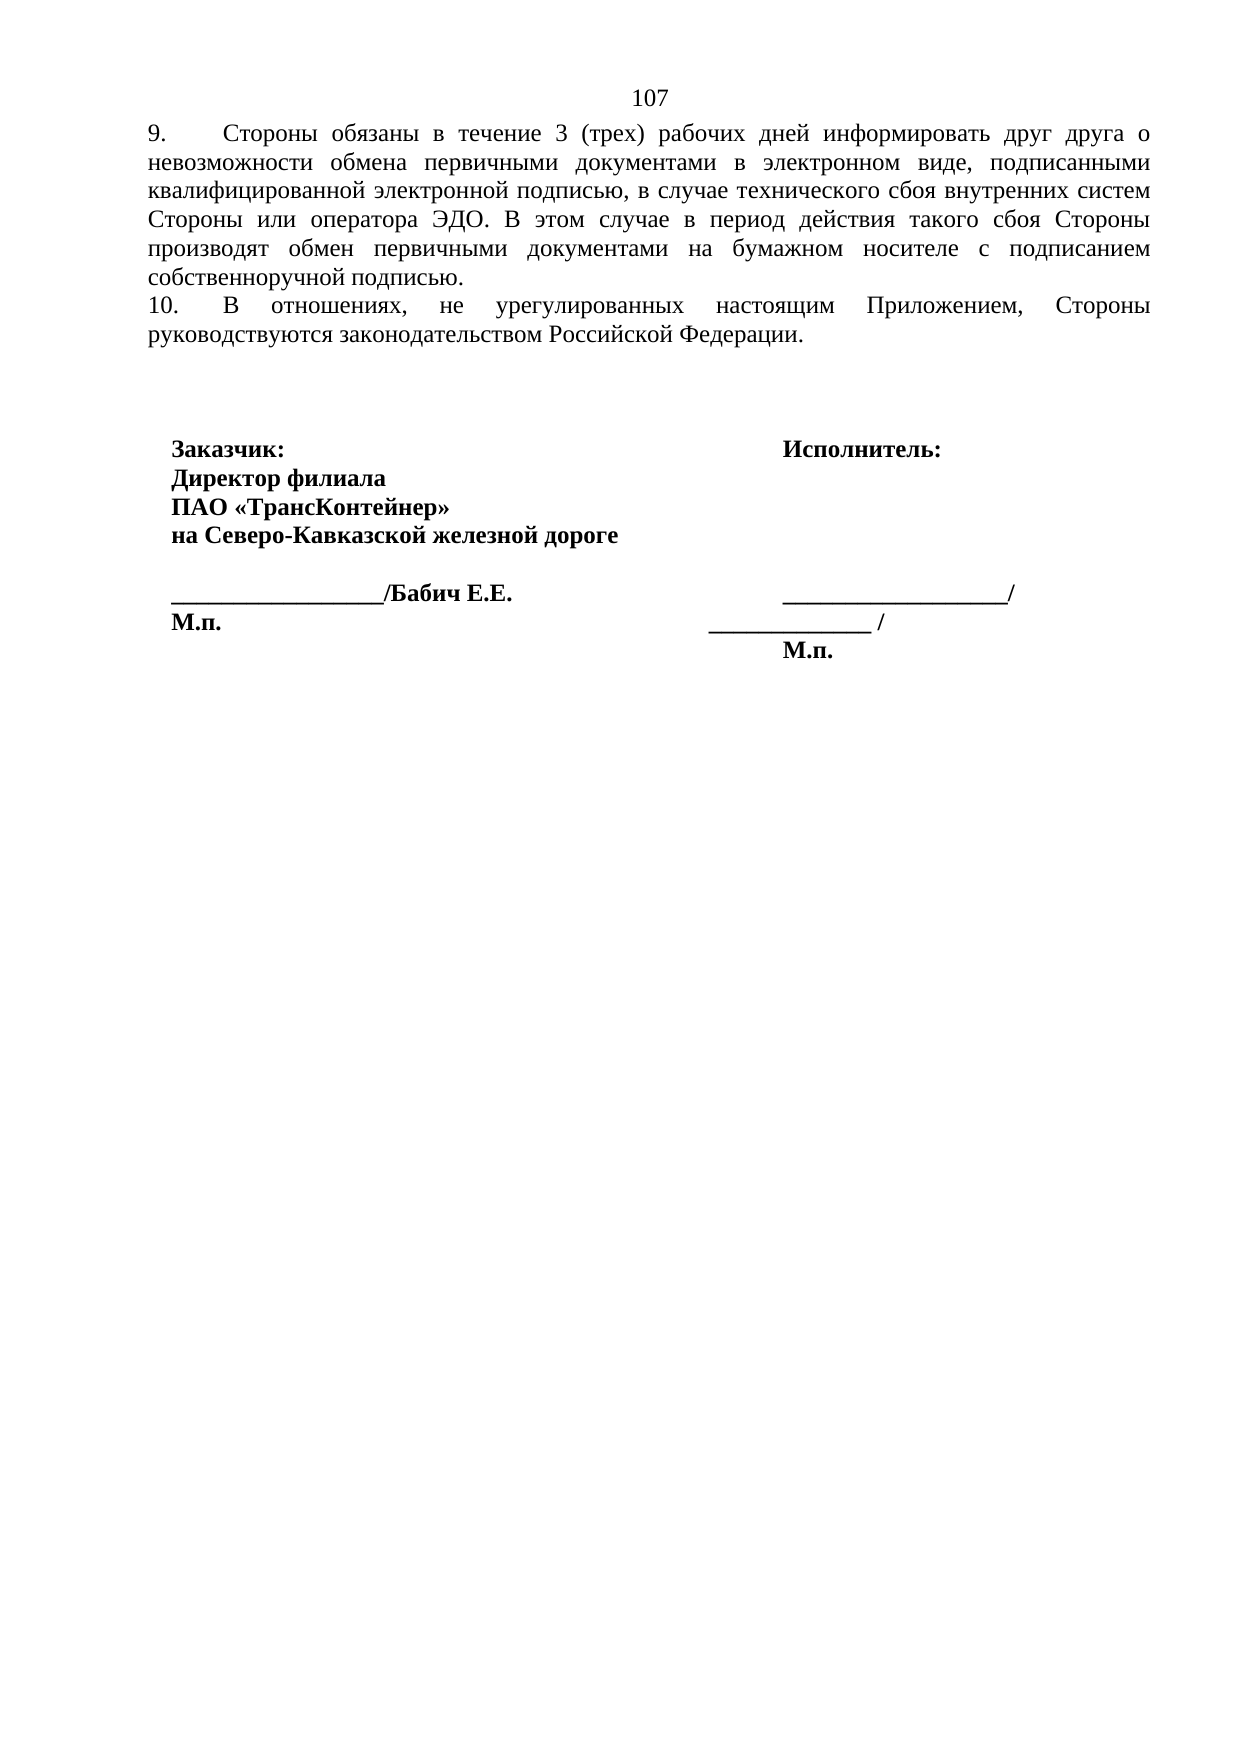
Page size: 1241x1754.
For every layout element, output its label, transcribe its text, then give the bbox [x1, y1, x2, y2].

list В отношениях, не урегулированных настоящим Приложением, Стороны руководствуются законодательством Российской Федерации. [148, 291, 1152, 348]
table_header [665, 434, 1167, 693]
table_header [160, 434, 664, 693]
list Стороны обязаны в течение 3 (трех) рабочих дней информировать друг друга о невозможности обмена первичными документами в электронном виде, подписанными квалифицированной электронной подписью, в случае технического сбоя внутренних систем Стороны или оператора ЭДО. В этом случае в период действия такого сбоя Стороны производят обмен первичными документами на бумажном носителе с подписанием собственноручной подписью. [148, 118, 1152, 291]
